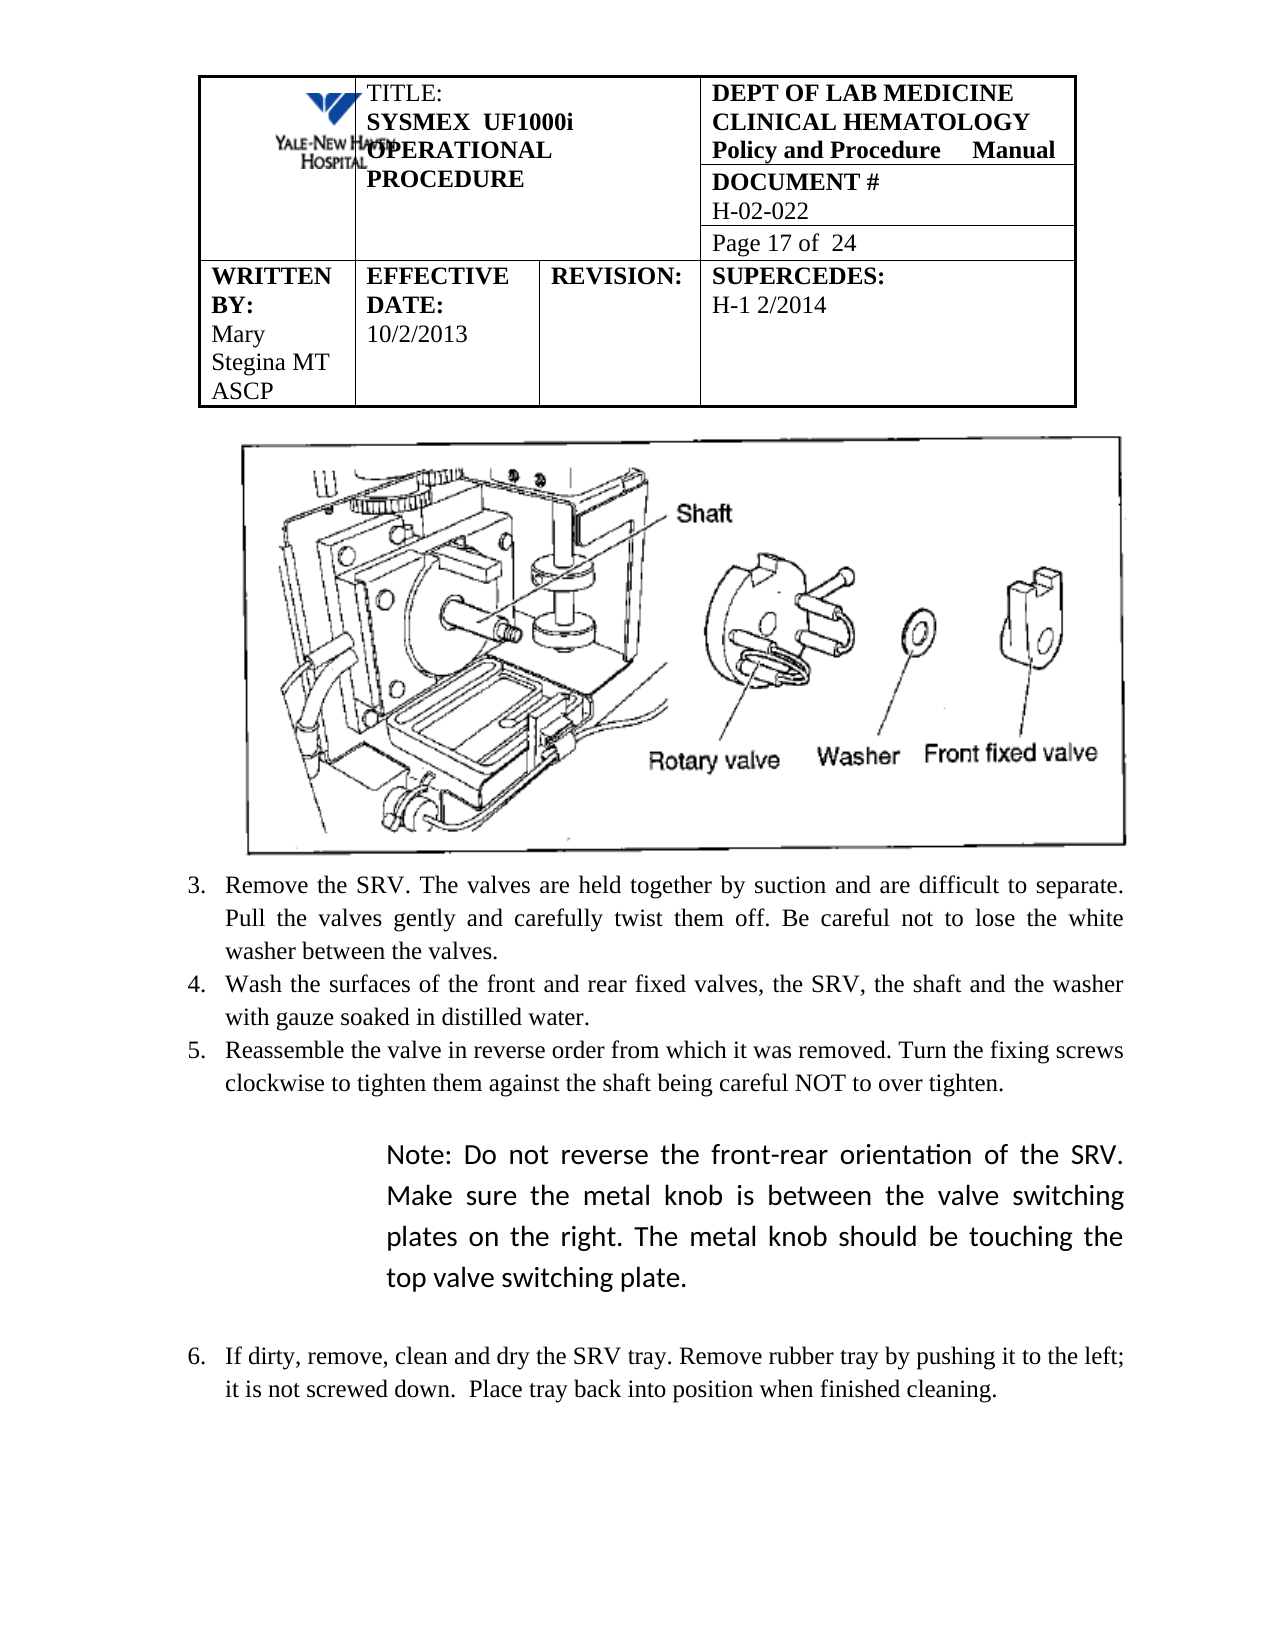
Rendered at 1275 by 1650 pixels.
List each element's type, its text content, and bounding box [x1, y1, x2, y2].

list Wash the surfaces of the front and rear fixed valves, the SRV, the shaft and the washer with gauze soaked in distilled water. [187, 969, 1125, 1031]
picture [356, 93, 396, 169]
list If dirty, remove, clean and dry the SRV tray. Remove rubber tray by pushing it to the left; it is not screwed down. Place tray back into position when finished cleaning. [187, 1341, 1125, 1402]
list Reassemble the valve in reverse order from which it was removed. Turn the fixing screws clockwise to tighten them against the shaft being careful NOT to over tighten. [187, 1035, 1125, 1097]
list Remove the SRV. The valves are held together by suction and are difficult to separate. Pull the valves gently and carefully twist them off. Be careful not to lose the white washer between the valves. [187, 870, 1125, 965]
picture [275, 93, 355, 169]
list Note: Do not reverse the front-rear orientation of the SRV. Make sure the metal knob is between the valve switching plates on the right. The metal knob should be touching the top valve switching plate. [386, 1136, 1125, 1294]
